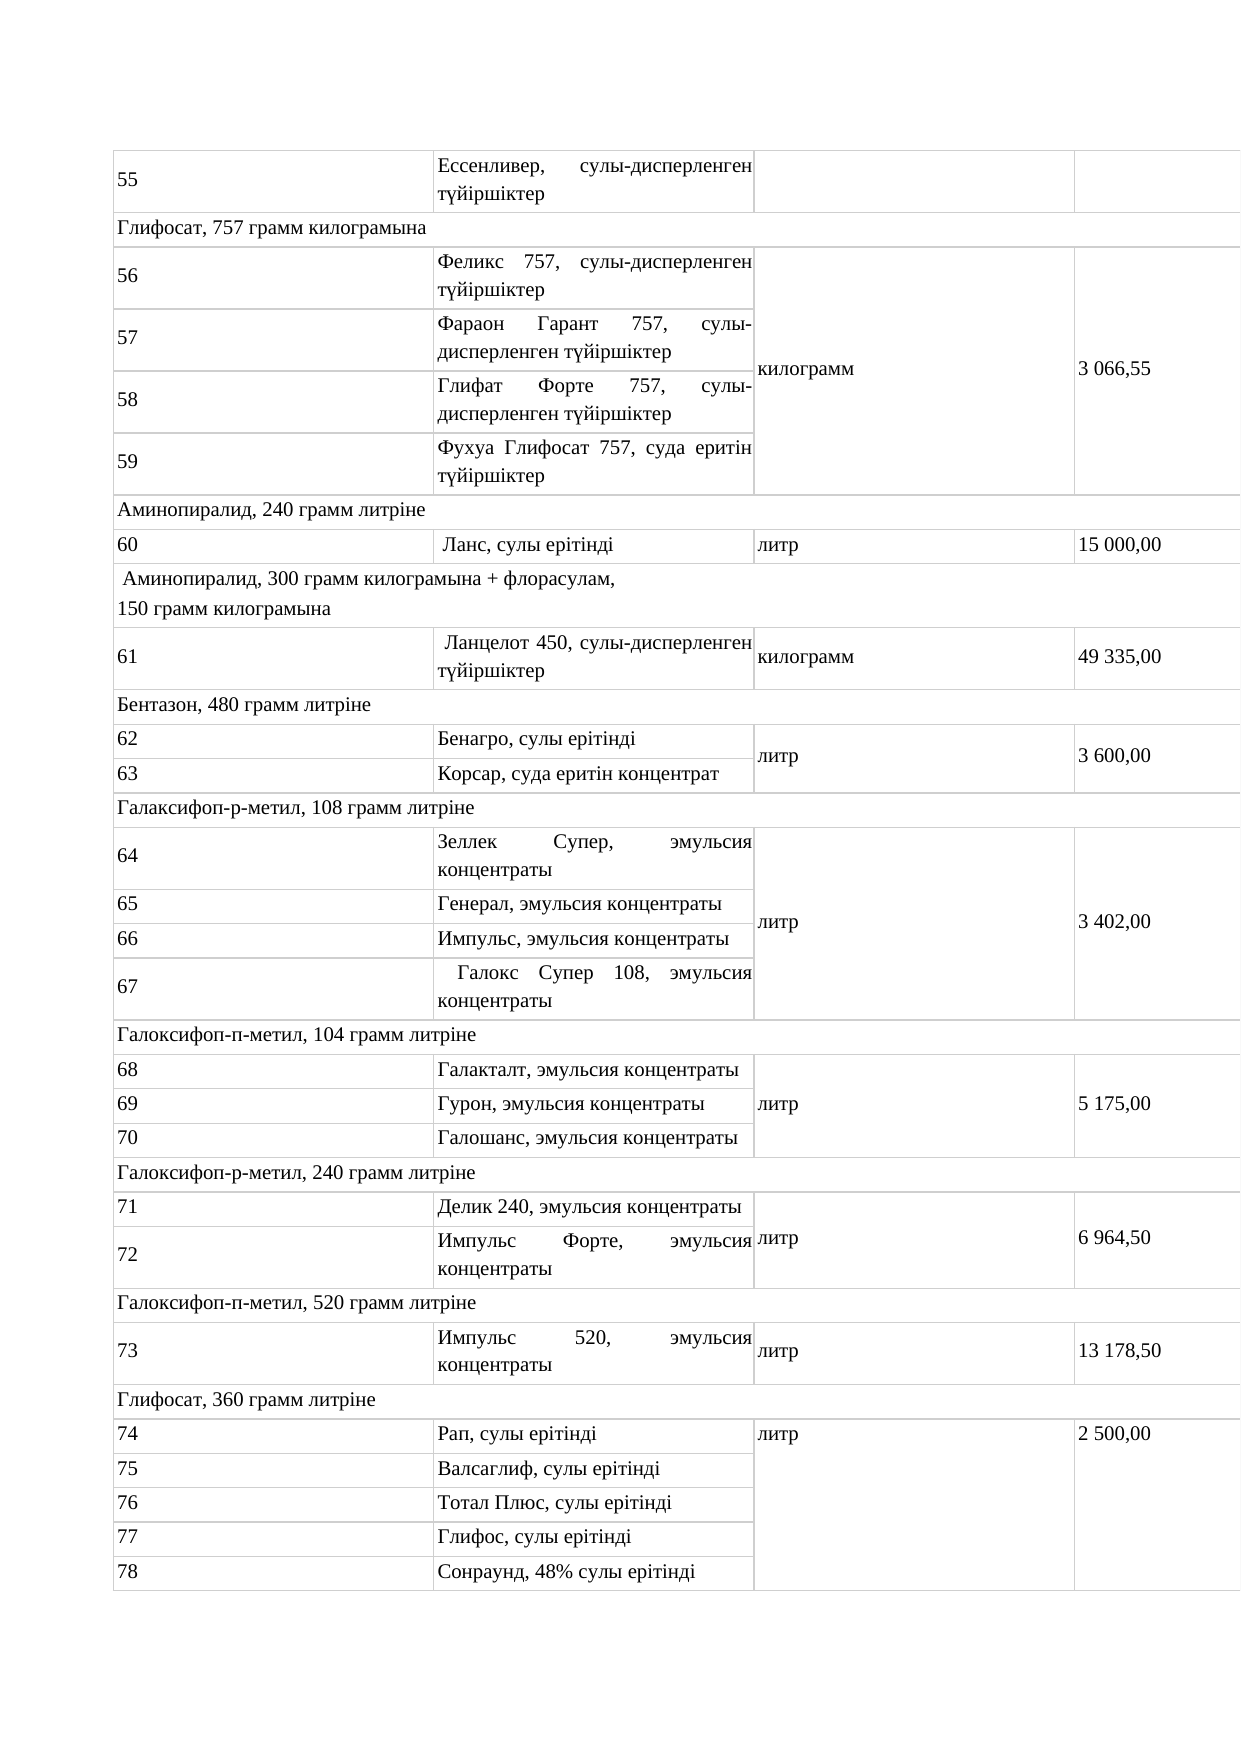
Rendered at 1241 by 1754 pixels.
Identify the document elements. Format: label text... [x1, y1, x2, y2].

table_cell 55 [114, 151, 433, 212]
table_cell Бенагро, сулы ерітінді [434, 725, 753, 758]
table_cell литр [755, 1193, 1074, 1287]
table_cell Галоксифоп-р-метил, 240 грамм литріне [114, 1158, 1240, 1191]
table_cell 65 [114, 890, 433, 923]
table_cell Импульс 520, эмульсия концентраты [434, 1323, 753, 1384]
table_cell Корсар, суда еритін концентрат [434, 759, 753, 792]
table_cell 69 [114, 1089, 433, 1122]
table_cell 58 [114, 372, 433, 432]
table_cell 60 [114, 530, 433, 563]
table_cell Делик 240, эмульсия концентраты [434, 1193, 753, 1226]
table_cell 61 [114, 628, 433, 689]
table_cell Аминопиралид, 300 грамм килограмына + флорасулам, 150 грамм килограмына [114, 564, 1240, 627]
table_cell Галоксифоп-п-метил, 104 грамм литріне [114, 1021, 1240, 1054]
table_cell Аминопиралид, 240 грамм литріне [114, 496, 1240, 529]
table_cell 15 000,00 [1075, 530, 1240, 563]
table_cell Сонраунд, 48% сулы ерітінді [434, 1557, 753, 1590]
table_cell 78 [114, 1557, 433, 1590]
table_cell 74 [114, 1420, 433, 1453]
table_cell Глифос, сулы ерітінді [434, 1523, 753, 1556]
table_cell Фараон Гарант 757, сулы-дисперленген түйіршіктер [434, 310, 753, 370]
table_cell Бентазон, 480 грамм литріне [114, 690, 1240, 723]
table_cell 3 600,00 [1075, 725, 1240, 792]
table_cell 6 964,50 [1075, 1193, 1240, 1287]
table_cell Ланцелот 450, сулы-дисперленген түйіршіктер [434, 628, 753, 689]
table_cell 3 402,00 [1075, 828, 1240, 1019]
table_cell 68 [114, 1055, 433, 1088]
table_cell 77 [114, 1523, 433, 1556]
table_cell Глифосат, 757 грамм килограмына [114, 213, 1240, 246]
table_cell Ессенливер, сулы-дисперленген түйіршіктер [434, 151, 753, 212]
table_cell Галакталт, эмульсия концентраты [434, 1055, 753, 1088]
table_cell 2 500,00 [1075, 1420, 1240, 1590]
table_cell литр [755, 725, 1074, 792]
table_cell 5 175,00 [1075, 1055, 1240, 1157]
table_cell 75 [114, 1454, 433, 1487]
table_cell килограмм [755, 628, 1074, 689]
table_cell литр [755, 828, 1074, 1019]
table_cell Валсаглиф, сулы ерітінді [434, 1454, 753, 1487]
table_cell Галошанс, эмульсия концентраты [434, 1124, 753, 1157]
table_cell 72 [114, 1227, 433, 1287]
table_cell 64 [114, 828, 433, 888]
table_cell Зеллек Супер, эмульсия концентраты [434, 828, 753, 888]
table_cell Галокс Супер 108, эмульсия концентраты [434, 959, 753, 1019]
table_cell 70 [114, 1124, 433, 1157]
table_cell 67 [114, 959, 433, 1019]
table_cell 71 [114, 1193, 433, 1226]
table_cell литр [755, 1420, 1074, 1590]
table_cell Рап, сулы ерітінді [434, 1420, 753, 1453]
table_cell литр [755, 1055, 1074, 1157]
table_cell 49 335,00 [1075, 628, 1240, 689]
table_cell Генерал, эмульсия концентраты [434, 890, 753, 923]
table_cell 3 066,55 [1075, 248, 1240, 494]
table_cell Глифат Форте 757, сулы-дисперленген түйіршіктер [434, 372, 753, 432]
table_cell Глифосат, 360 грамм литріне [114, 1385, 1240, 1418]
table_cell Гурон, эмульсия концентраты [434, 1089, 753, 1122]
table_cell 13 178,50 [1075, 1323, 1240, 1384]
table_cell 76 [114, 1488, 433, 1521]
table_cell Феликс 757, сулы-дисперленген түйіршіктер [434, 248, 753, 308]
table_cell Импульс Форте, эмульсия концентраты [434, 1227, 753, 1287]
table_cell Галаксифоп-р-метил, 108 грамм литріне [114, 794, 1240, 827]
table_cell 57 [114, 310, 433, 370]
table_cell 73 [114, 1323, 433, 1384]
table_cell 56 [114, 248, 433, 308]
table_cell Фухуа Глифосат 757, суда еритін түйіршіктер [434, 434, 753, 494]
table_cell 62 [114, 725, 433, 758]
table_cell 63 [114, 759, 433, 792]
table_cell 59 [114, 434, 433, 494]
table_cell килограмм [755, 248, 1074, 494]
table_cell Тотал Плюс, сулы ерітінді [434, 1488, 753, 1521]
table_cell Импульс, эмульсия концентраты [434, 924, 753, 957]
table_cell Галоксифоп-п-метил, 520 грамм литріне [114, 1289, 1240, 1322]
table_cell литр [755, 1323, 1074, 1384]
table_cell литр [755, 530, 1074, 563]
table_cell Ланс, сулы ерітінді [434, 530, 753, 563]
table_cell 66 [114, 924, 433, 957]
